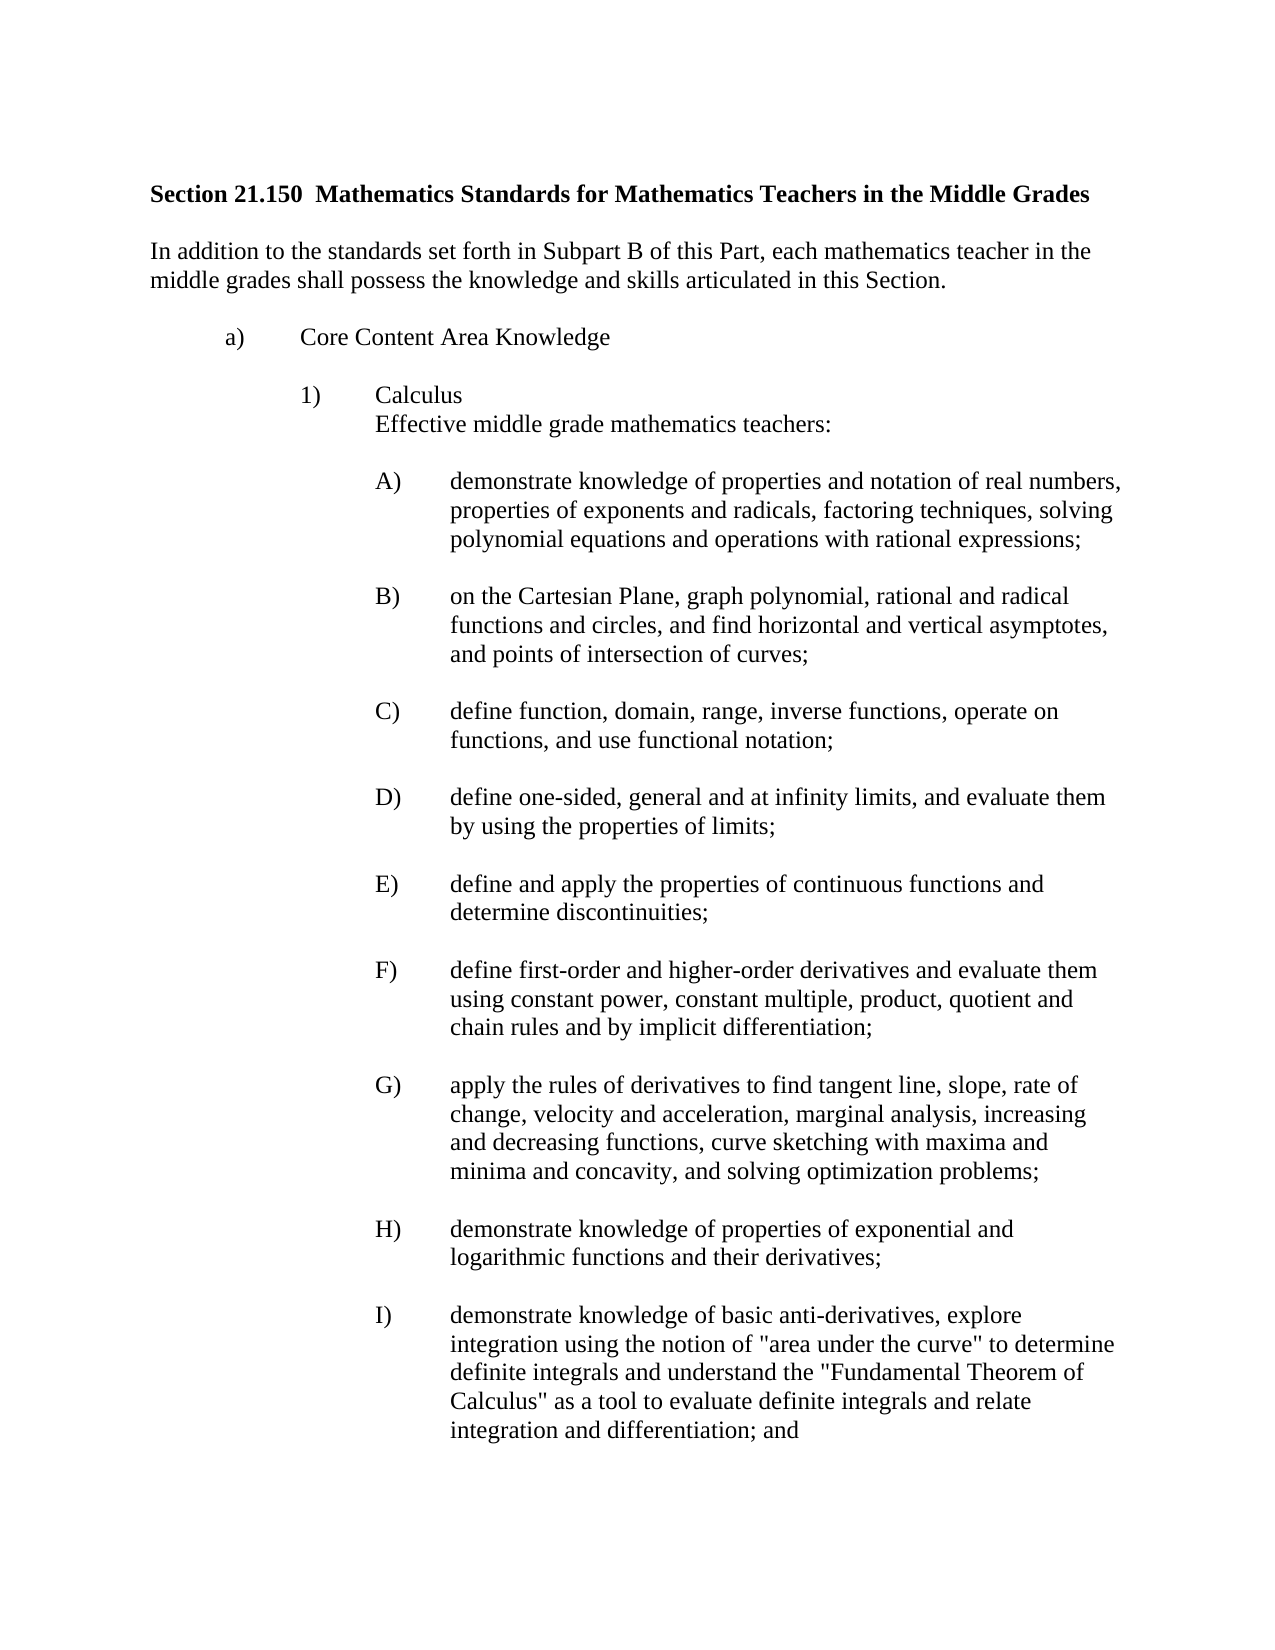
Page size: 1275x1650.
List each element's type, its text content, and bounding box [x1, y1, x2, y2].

text C) define function, domain, range, inverse functions, operate on functions, and use functional notation; [375, 696, 1125, 754]
text In addition to the standards set forth in Subpart B of this Part, each mathematics teacher in the middle grades shall possess the knowledge and skills articulated in this Section. [150, 236, 1125, 294]
text F) define first-order and higher-order derivatives and evaluate them using constant power, constant multiple, product, quotient and chain rules and by implicit differentiation; [375, 955, 1125, 1041]
text 1) Calculus [300, 380, 1125, 409]
text G) apply the rules of derivatives to find tangent line, slope, rate of change, velocity and acceleration, marginal analysis, increasing and decreasing functions, curve sketching with maxima and minima and concavity, and solving optimization problems; [375, 1070, 1125, 1185]
text Effective middle grade mathematics teachers: [375, 409, 1125, 437]
text I) demonstrate knowledge of basic anti-derivatives, explore integration using the notion of "area under the curve" to determine definite integrals and understand the "Fundamental Theorem of Calculus" as a tool to evaluate definite integrals and relate integration and differentiation; and [375, 1300, 1125, 1444]
text a) Core Content Area Knowledge [225, 322, 1125, 351]
text E) define and apply the properties of continuous functions and determine discontinuities; [375, 869, 1125, 926]
text Section 21.150 Mathematics Standards for Mathematics Teachers in the Middle Grades [150, 179, 1125, 207]
text A) demonstrate knowledge of properties and notation of real numbers, properties of exponents and radicals, factoring techniques, solving polynomial equations and operations with rational expressions; [375, 466, 1125, 552]
text D) define one-sided, general and at infinity limits, and evaluate them by using the properties of limits; [375, 782, 1125, 840]
text H) demonstrate knowledge of properties of exponential and logarithmic functions and their derivatives; [375, 1214, 1125, 1271]
text B) on the Cartesian Plane, graph polynomial, rational and radical functions and circles, and find horizontal and vertical asymptotes, and points of intersection of curves; [375, 581, 1125, 667]
